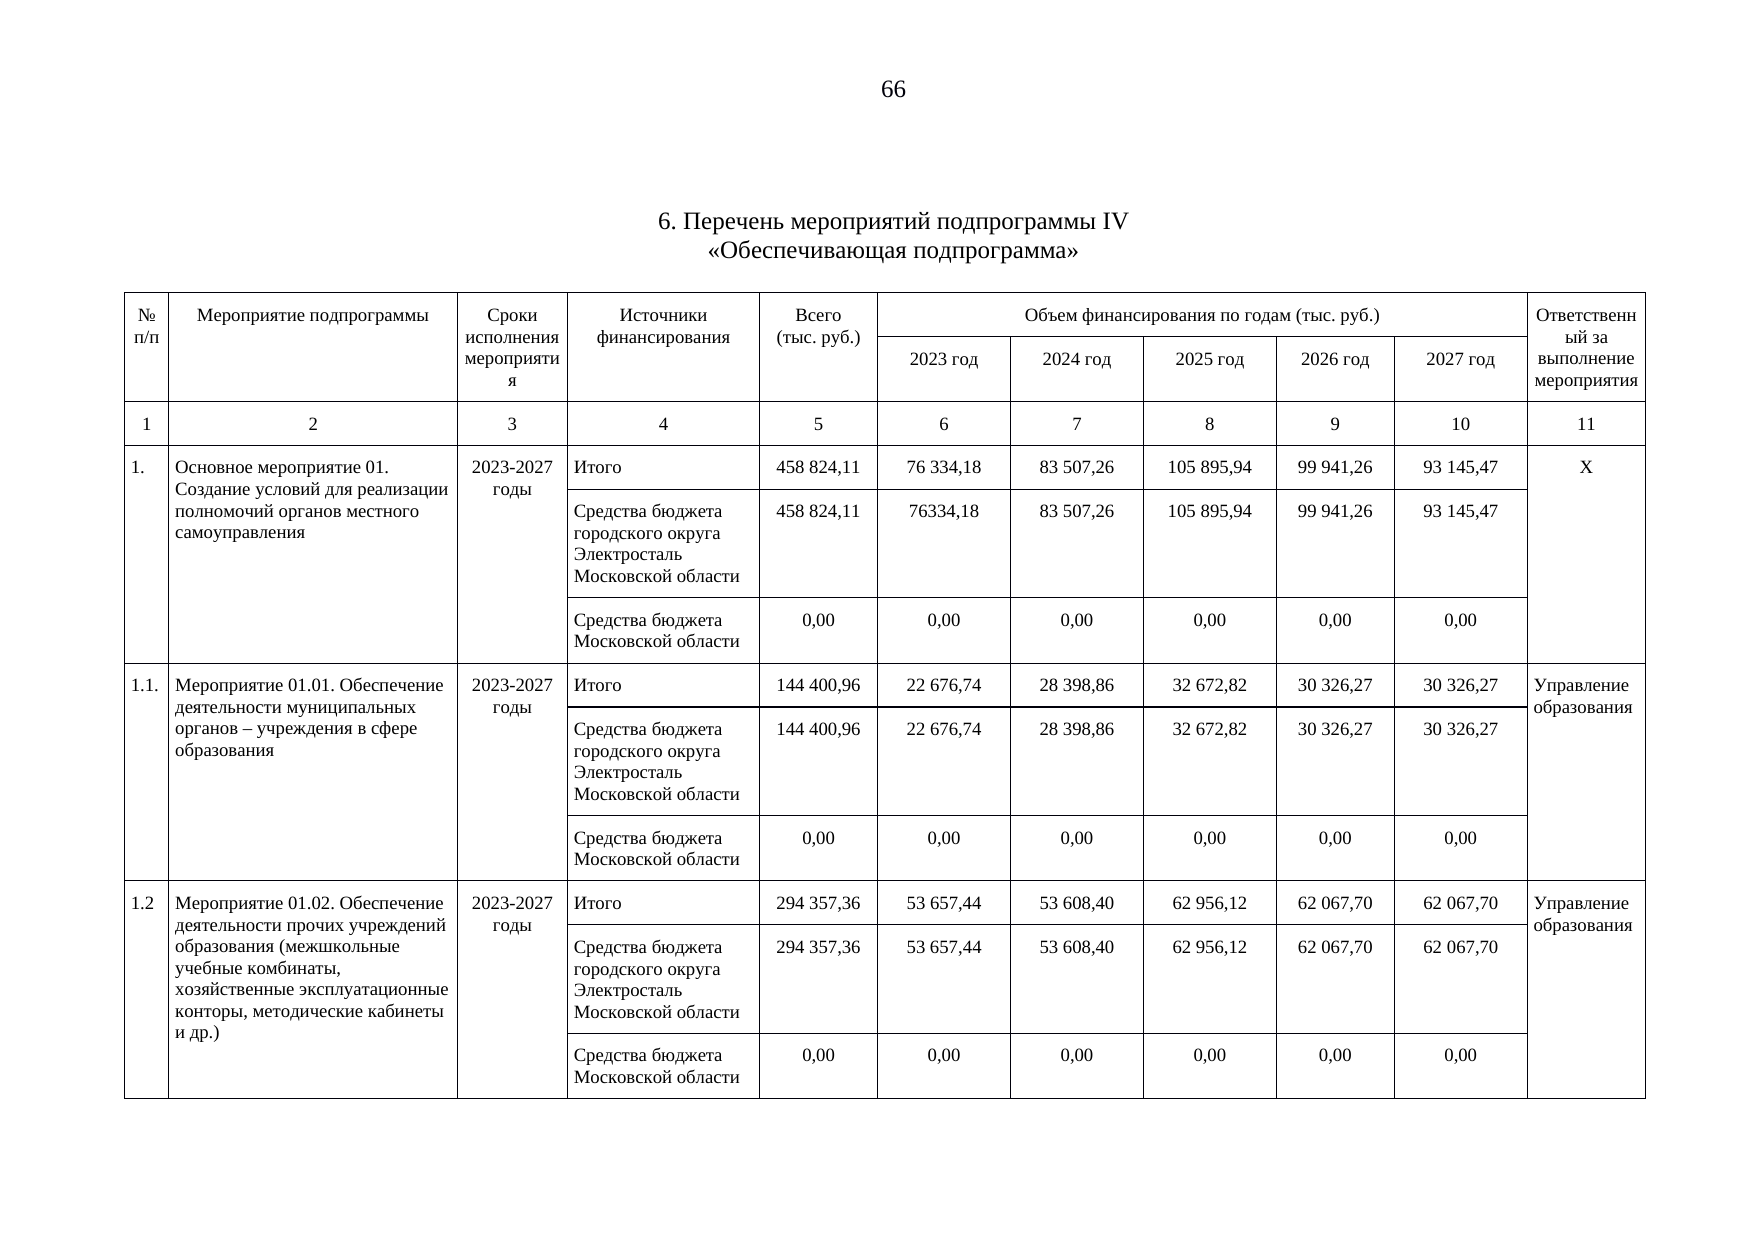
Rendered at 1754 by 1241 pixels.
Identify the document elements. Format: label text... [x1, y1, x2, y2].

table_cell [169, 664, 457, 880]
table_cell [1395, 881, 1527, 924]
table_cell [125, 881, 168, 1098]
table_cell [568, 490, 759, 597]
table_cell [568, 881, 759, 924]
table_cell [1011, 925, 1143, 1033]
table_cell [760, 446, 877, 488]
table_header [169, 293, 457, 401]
text 6. Перечень мероприятий подпрограммы IV [118, 206, 1668, 235]
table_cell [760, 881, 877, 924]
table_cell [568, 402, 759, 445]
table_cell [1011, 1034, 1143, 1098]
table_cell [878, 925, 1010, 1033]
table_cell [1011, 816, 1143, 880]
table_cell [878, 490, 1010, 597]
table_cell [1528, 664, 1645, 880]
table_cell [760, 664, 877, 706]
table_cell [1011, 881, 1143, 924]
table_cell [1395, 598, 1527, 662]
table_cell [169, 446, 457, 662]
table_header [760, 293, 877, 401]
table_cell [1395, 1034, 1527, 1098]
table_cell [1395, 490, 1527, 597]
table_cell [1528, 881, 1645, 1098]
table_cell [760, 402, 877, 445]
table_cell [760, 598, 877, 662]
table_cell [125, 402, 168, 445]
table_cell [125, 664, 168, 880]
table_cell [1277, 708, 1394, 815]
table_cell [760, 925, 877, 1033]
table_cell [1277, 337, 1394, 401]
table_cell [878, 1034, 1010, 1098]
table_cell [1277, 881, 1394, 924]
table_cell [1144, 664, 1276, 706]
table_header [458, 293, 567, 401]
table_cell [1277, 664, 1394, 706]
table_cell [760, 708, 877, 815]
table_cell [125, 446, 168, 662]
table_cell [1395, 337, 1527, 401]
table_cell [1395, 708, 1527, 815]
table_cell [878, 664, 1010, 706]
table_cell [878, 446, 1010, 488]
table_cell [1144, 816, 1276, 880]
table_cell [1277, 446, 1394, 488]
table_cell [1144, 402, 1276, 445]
text «Обеспечивающая подпрограмма» [118, 235, 1668, 263]
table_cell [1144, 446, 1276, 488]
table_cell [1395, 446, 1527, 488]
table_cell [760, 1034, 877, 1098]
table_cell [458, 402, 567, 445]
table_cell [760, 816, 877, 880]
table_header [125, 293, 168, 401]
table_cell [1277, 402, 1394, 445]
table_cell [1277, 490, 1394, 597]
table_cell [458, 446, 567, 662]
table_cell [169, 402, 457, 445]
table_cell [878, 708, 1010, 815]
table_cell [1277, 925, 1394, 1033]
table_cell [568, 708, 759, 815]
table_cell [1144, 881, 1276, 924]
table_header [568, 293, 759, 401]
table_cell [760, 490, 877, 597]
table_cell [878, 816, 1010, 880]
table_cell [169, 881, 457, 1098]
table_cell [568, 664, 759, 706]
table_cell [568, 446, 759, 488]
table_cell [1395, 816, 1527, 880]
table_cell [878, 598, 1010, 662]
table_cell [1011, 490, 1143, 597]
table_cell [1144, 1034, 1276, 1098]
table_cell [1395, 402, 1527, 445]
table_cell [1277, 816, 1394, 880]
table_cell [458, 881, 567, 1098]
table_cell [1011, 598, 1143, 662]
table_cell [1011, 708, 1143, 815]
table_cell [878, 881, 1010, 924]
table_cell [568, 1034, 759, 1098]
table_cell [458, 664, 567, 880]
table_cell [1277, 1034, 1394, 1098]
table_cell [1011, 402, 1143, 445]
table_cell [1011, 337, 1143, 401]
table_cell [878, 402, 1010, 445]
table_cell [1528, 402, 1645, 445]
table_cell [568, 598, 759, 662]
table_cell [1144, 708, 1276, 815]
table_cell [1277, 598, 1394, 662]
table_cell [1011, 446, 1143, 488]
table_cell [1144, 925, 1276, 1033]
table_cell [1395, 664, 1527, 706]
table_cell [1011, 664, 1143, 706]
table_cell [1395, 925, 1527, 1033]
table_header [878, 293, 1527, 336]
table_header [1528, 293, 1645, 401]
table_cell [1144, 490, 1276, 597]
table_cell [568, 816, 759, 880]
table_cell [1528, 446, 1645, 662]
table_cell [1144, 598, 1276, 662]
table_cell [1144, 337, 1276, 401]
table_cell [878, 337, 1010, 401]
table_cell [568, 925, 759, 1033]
